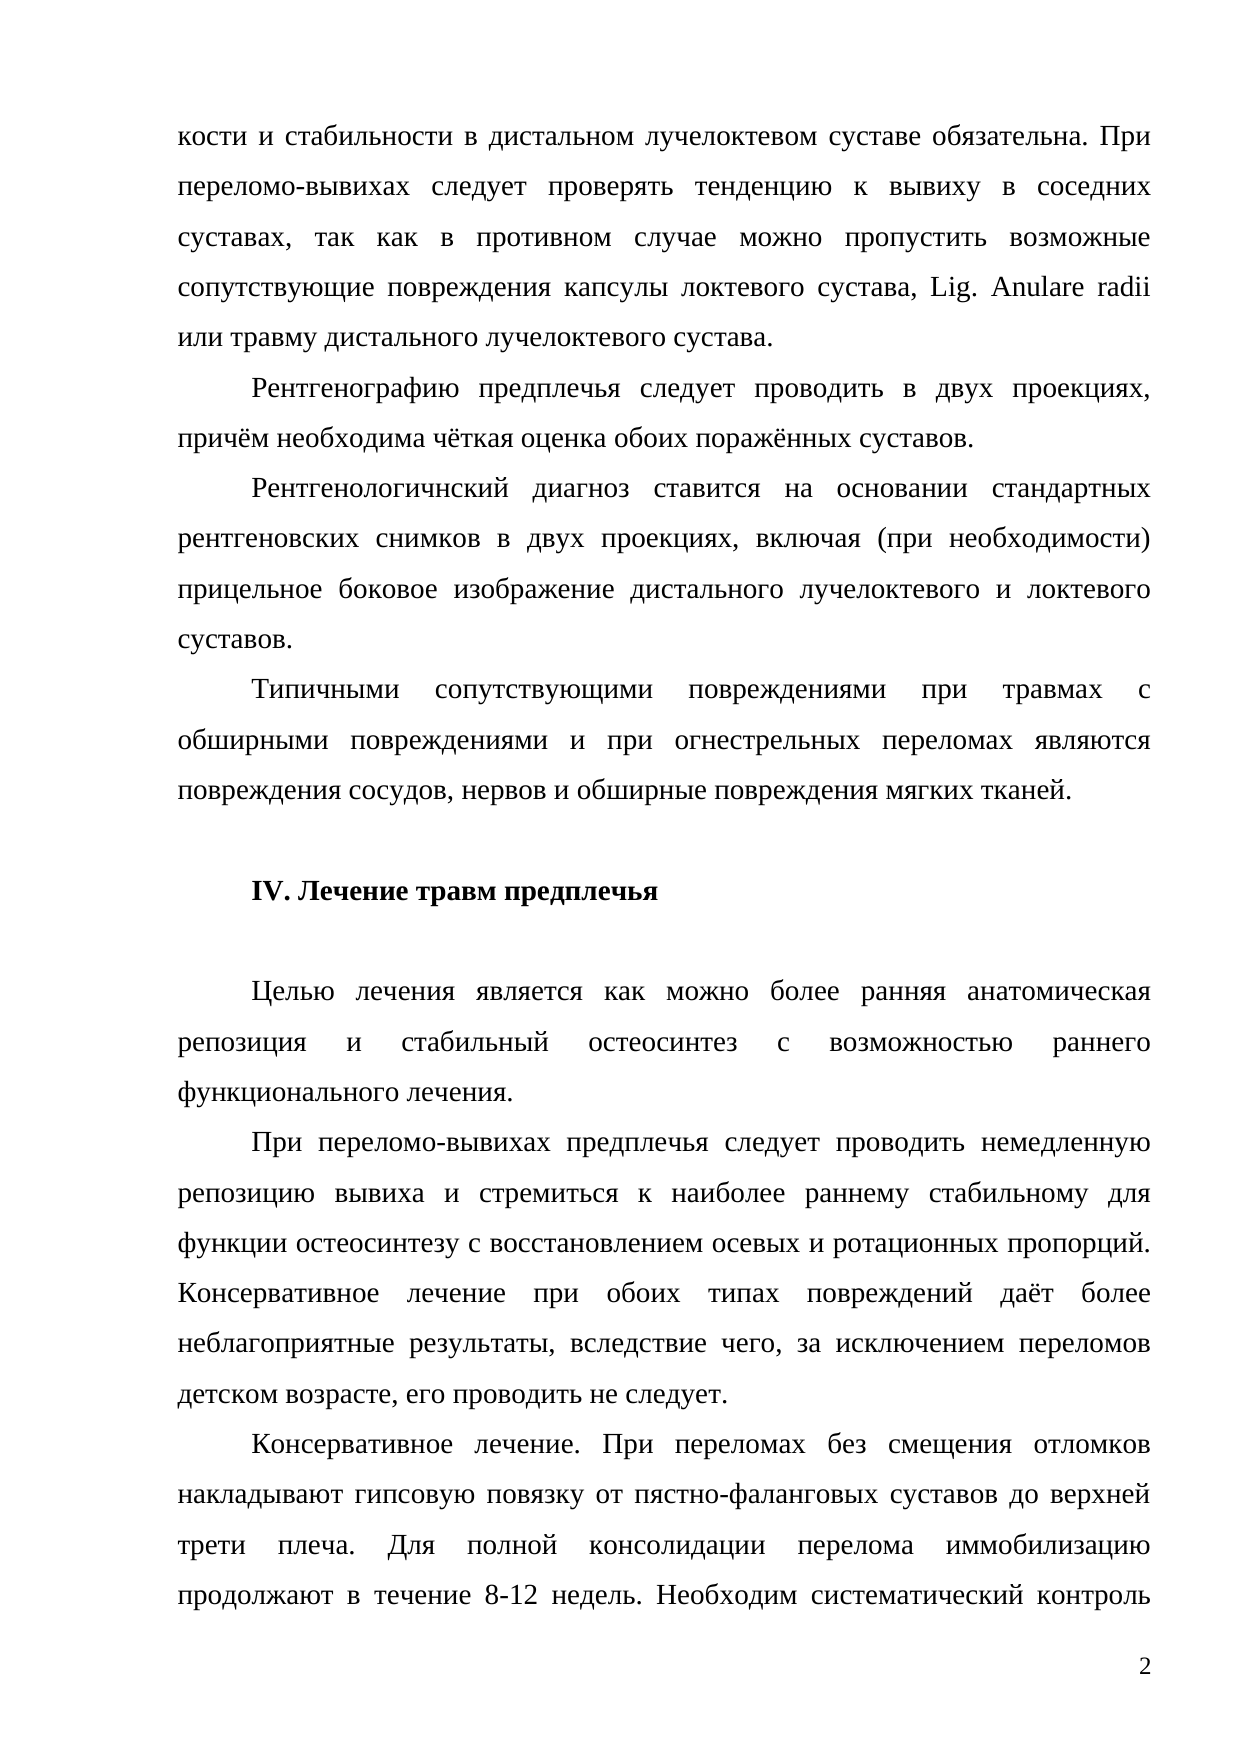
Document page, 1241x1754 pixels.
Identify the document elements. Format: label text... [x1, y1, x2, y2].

text Рентгенологичнский диагноз ставится на основании стандартных рентгеновских снимков в двух проекциях, включая (при необходимости) прицельное боковое изображение дистального лучелоктевого и локтевого суставов. [177, 470, 1152, 655]
text При переломо-вывихах предплечья следует проводить немедленную репозицию вывиха и стремиться к наиболее раннему стабильному для функции остеосинтезу с восстановлением осевых и ротационных пропорций. Консервативное лечение при обоих типах повреждений даёт более неблагоприятные результаты, вследствие чего, за исключением переломов детском возрасте, его проводить не следует. [177, 1124, 1152, 1409]
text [177, 118, 1152, 353]
text Рентгенографию предплечья следует проводить в двух проекциях, причём необходима чёткая оценка обоих поражённых суставов. [177, 370, 1152, 453]
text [177, 1426, 1152, 1611]
text IV. Лечение травм предплечья [177, 873, 1152, 906]
text Типичными сопутствующими повреждениями при травмах с обширными повреждениями и при огнестрельных переломах являются повреждения сосудов, нервов и обширные повреждения мягких тканей. [177, 672, 1152, 806]
text Целью лечения является как можно более ранняя анатомическая репозиция и стабильный остеосинтез с возможностью раннего функционального лечения. [177, 973, 1152, 1108]
